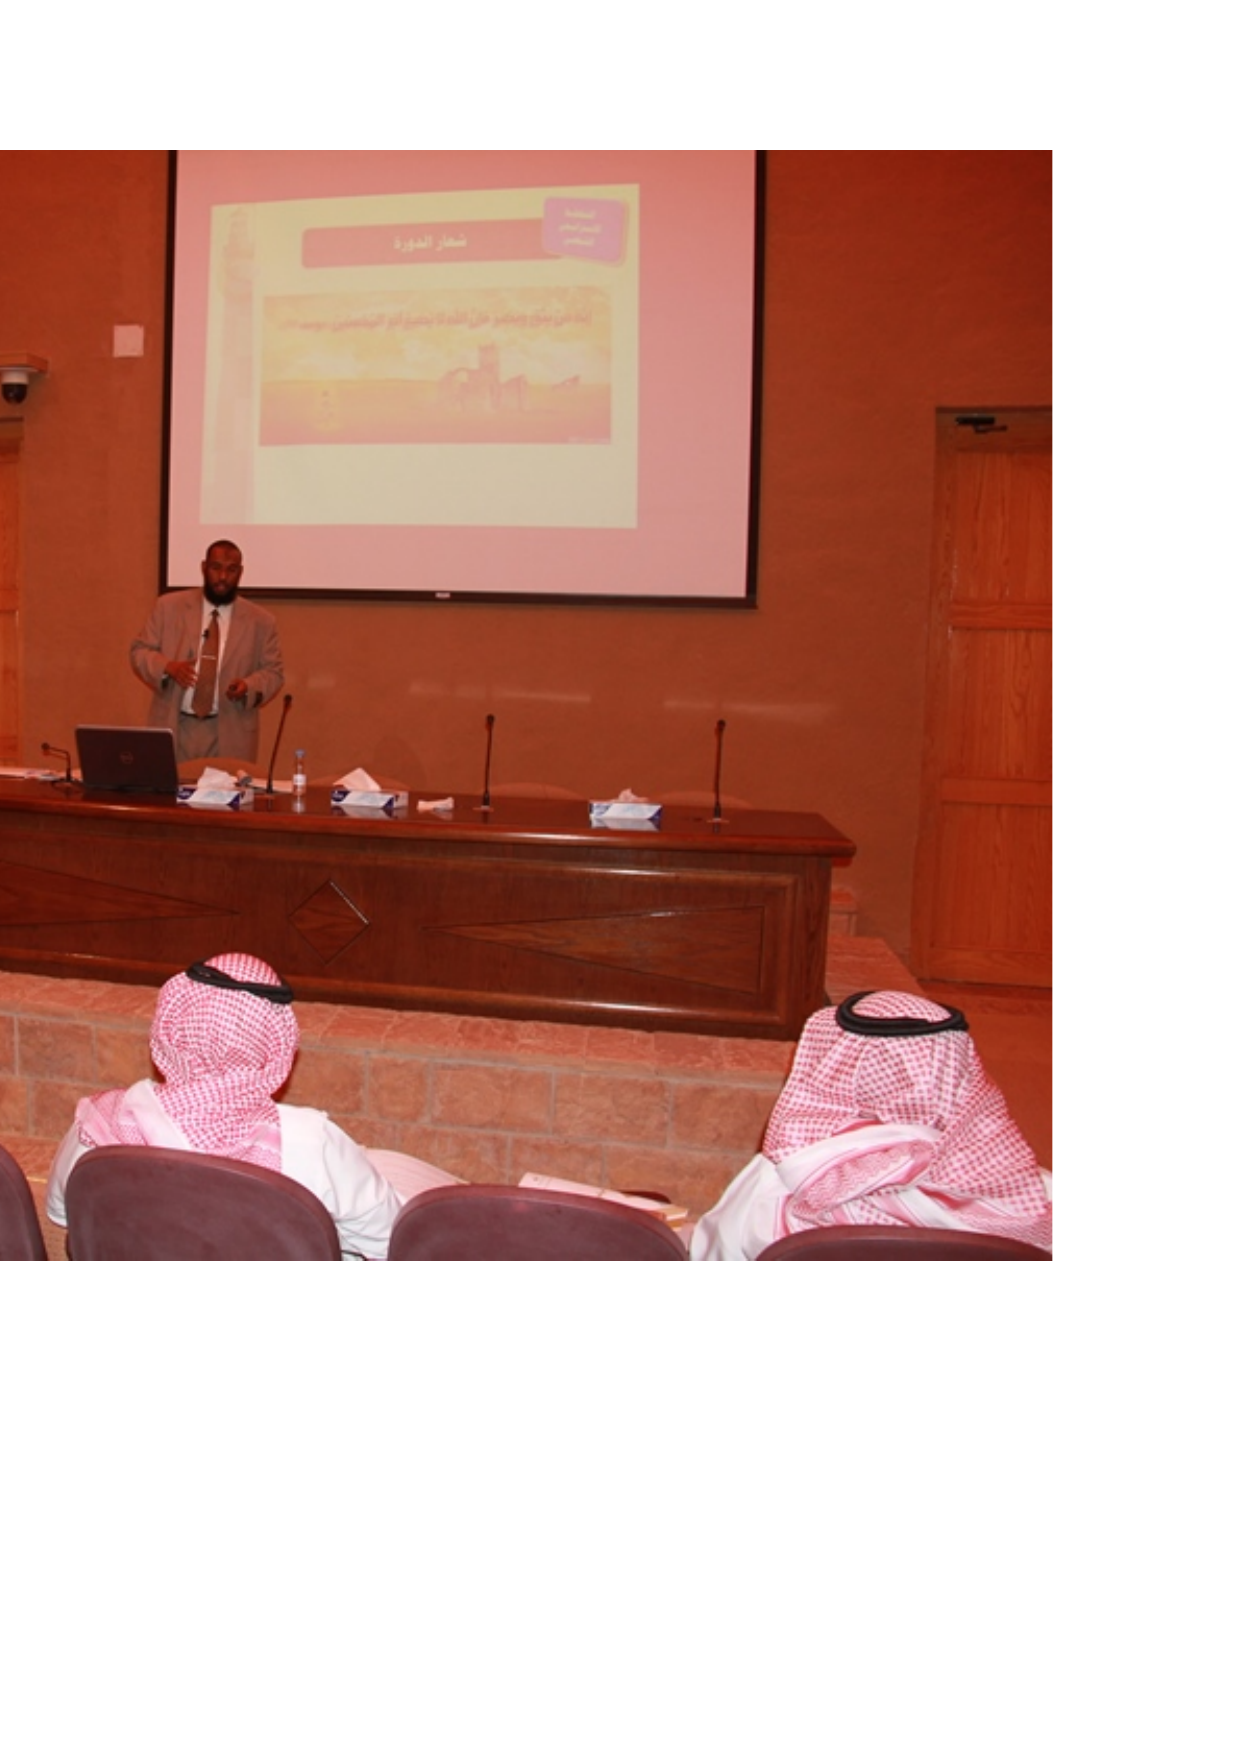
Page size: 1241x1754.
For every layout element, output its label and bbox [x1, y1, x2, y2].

picture [0, 150, 1053, 1261]
